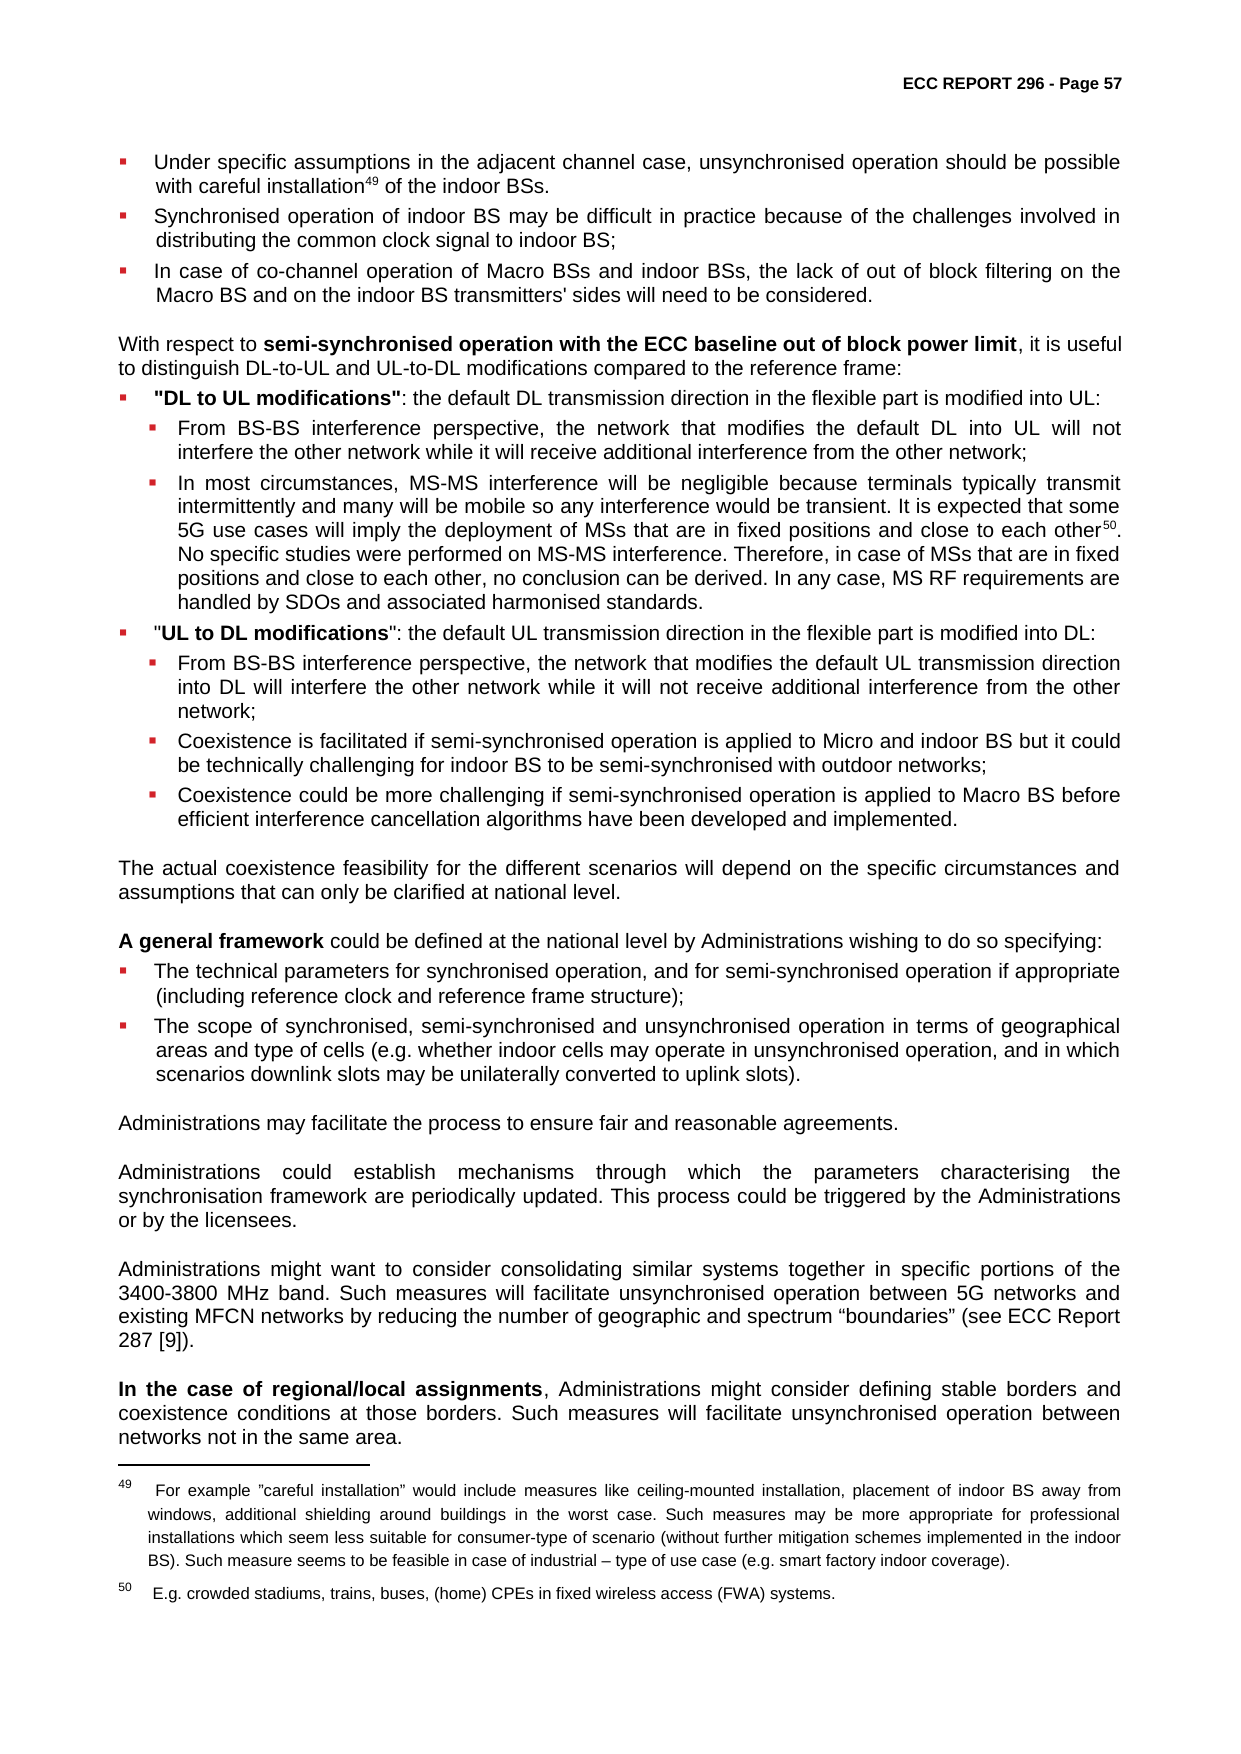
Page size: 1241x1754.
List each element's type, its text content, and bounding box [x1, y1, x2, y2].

text The technical parameters for synchronised operation, and for semi-synchronised operation if appropriate (including reference clock and reference frame structure); [118, 959, 1122, 1007]
text In most circumstances, MS-MS interference will be negligible because terminals typically transmit intermittently and many will be mobile so any interference would be transient. It is expected that some 5G use cases will imply the deployment of MSs that are in fixed positions and close to each other. No specific studies were performed on MS-MS interference. Therefore, in case of MSs that are in fixed positions and close to each other, no conclusion can be derived. In any case, MS RF requirements are handled by SDOs and associated harmonised standards. [148, 470, 1122, 614]
text Administrations could establish mechanisms through which the parameters characterising the synchronisation framework are periodically updated. This process could be triggered by the Administrations or by the licensees. [118, 1159, 1122, 1231]
text Administrations may facilitate the process to ensure fair and reasonable agreements. [118, 1111, 1122, 1134]
text In the case of regional/local assignments, Administrations might consider defining stable borders and coexistence conditions at those borders. Such measures will facilitate unsynchronised operation between networks not in the same area. [118, 1377, 1122, 1449]
text In case of co-channel operation of Macro BSs and indoor BSs, the lack of out of block filtering on the Macro BS and on the indoor BS transmitters' sides will need to be considered. [118, 258, 1122, 307]
text Synchronised operation of indoor BS may be difficult in practice because of the challenges involved in distributing the common clock signal to indoor BS; [118, 204, 1122, 252]
text From BS-BS interference perspective, the network that modifies the default DL into UL will not interfere the other network while it will receive additional interference from the other network; [148, 416, 1122, 464]
text "UL to DL modifications": the default UL transmission direction in the flexible part is modified into DL: [118, 620, 1122, 644]
text "DL to UL modifications": the default DL transmission direction in the flexible part is modified into UL: [118, 386, 1122, 410]
text A general framework could be defined at the national level by Administrations wishing to do so specifying: [118, 929, 1122, 953]
text The actual coexistence feasibility for the different scenarios will depend on the specific circumstances and assumptions that can only be clarified at national level. [118, 856, 1122, 904]
text Under specific assumptions in the adjacent channel case, unsynchronised operation should be possible with careful installation of the indoor BSs. [118, 150, 1122, 198]
text With respect to semi-synchronised operation with the ECC baseline out of block power limit, it is useful to distinguish DL-to-UL and UL-to-DL modifications compared to the reference frame: [118, 332, 1122, 379]
text Administrations might want to consider consolidating similar systems together in specific portions of the 3400-3800 MHz band. Such measures will facilitate unsynchronised operation between 5G networks and existing MFCN networks by reducing the number of geographic and spectrum “boundaries” (see ECC Report 287 [9]). [118, 1256, 1122, 1352]
text Coexistence is facilitated if semi-synchronised operation is applied to Micro and indoor BS but it could be technically challenging for indoor BS to be semi-synchronised with outdoor networks; [148, 729, 1122, 777]
text From BS-BS interference perspective, the network that modifies the default UL transmission direction into DL will interfere the other network while it will not receive additional interference from the other network; [148, 651, 1122, 723]
text Coexistence could be more challenging if semi-synchronised operation is applied to Macro BS before efficient interference cancellation algorithms have been developed and implemented. [148, 783, 1122, 831]
text The scope of synchronised, semi-synchronised and unsynchronised operation in terms of geographical areas and type of cells (e.g. whether indoor cells may operate in unsynchronised operation, and in which scenarios downlink slots may be unilaterally converted to uplink slots). [118, 1014, 1122, 1086]
